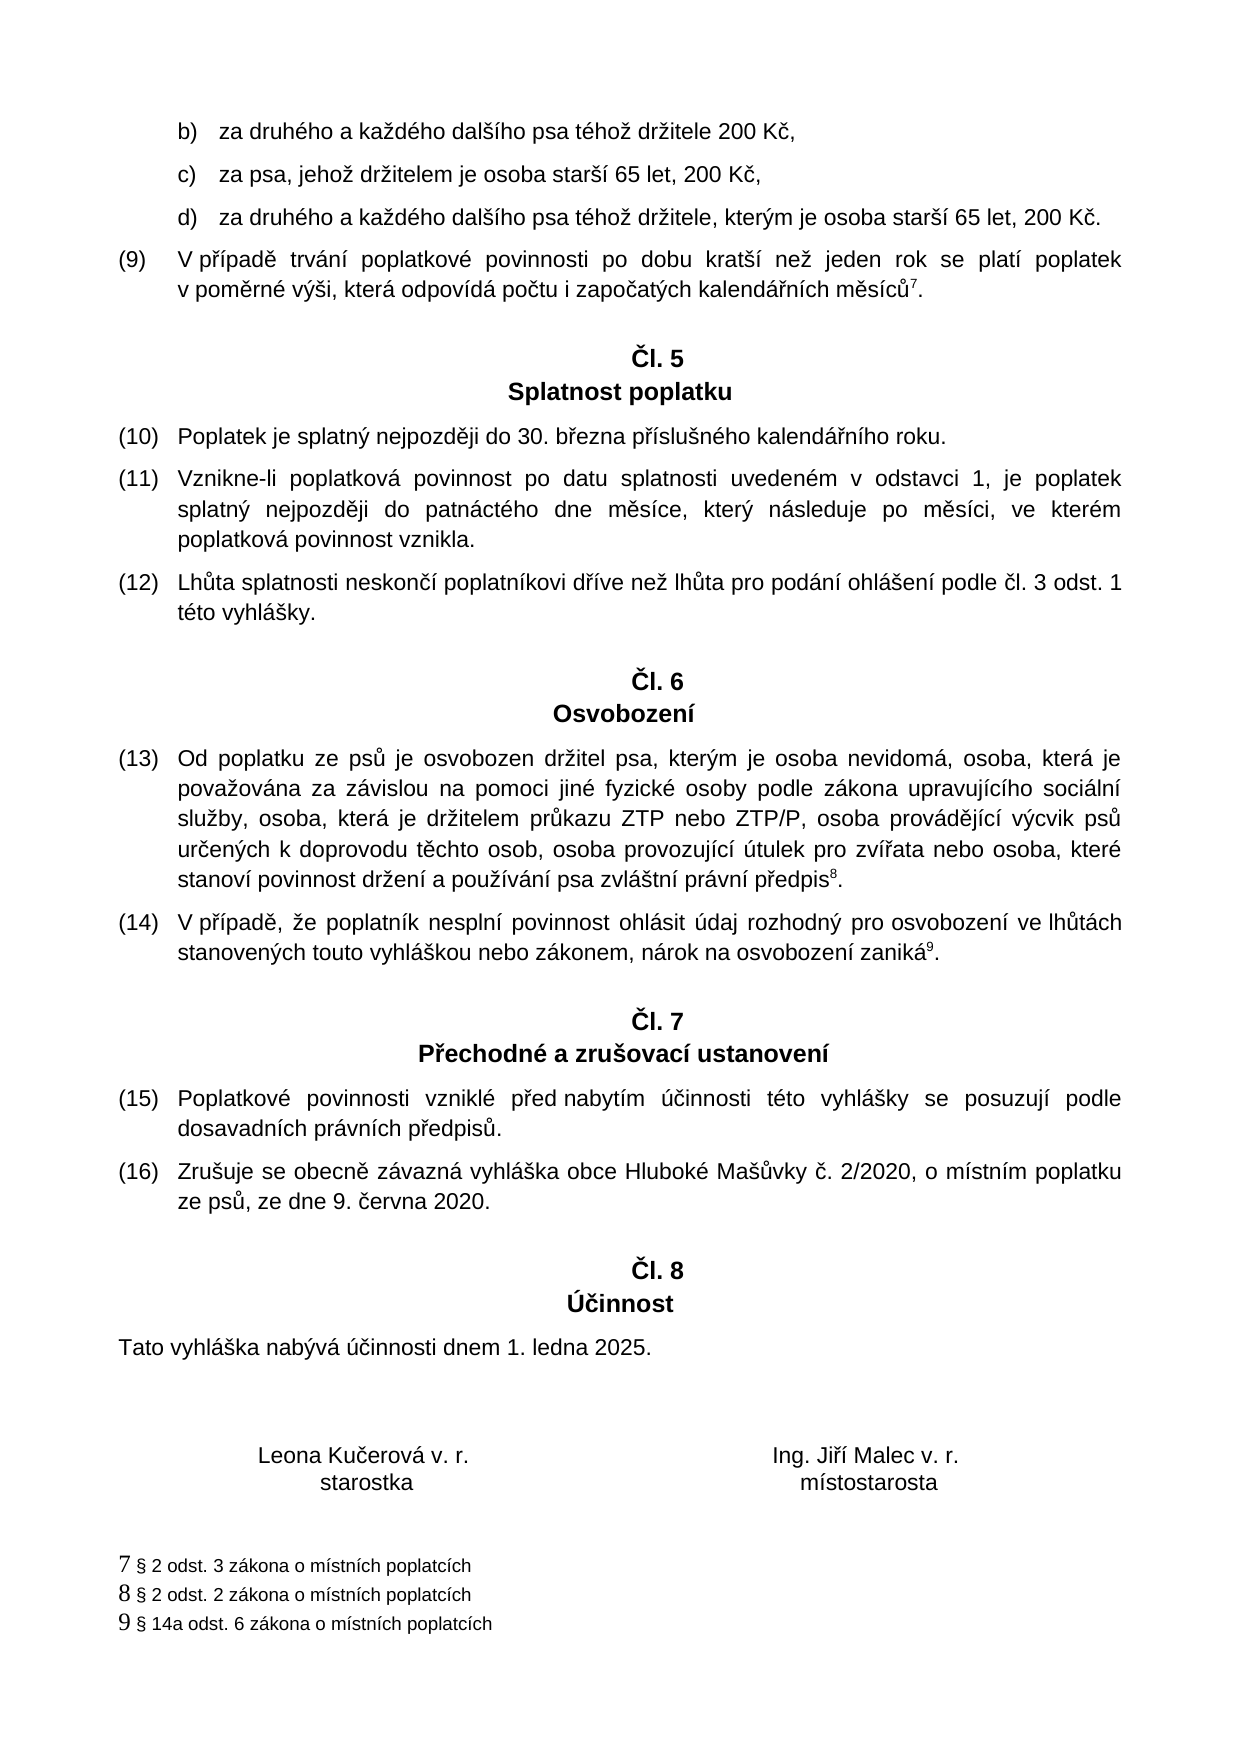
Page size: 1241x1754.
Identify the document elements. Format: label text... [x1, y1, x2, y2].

subtitle Čl. 7 Přechodné a zrušovací ustanovení [118, 1006, 1122, 1068]
list Vznikne-li poplatková povinnost po datu splatnosti uvedeném v odstavci 1, je poplatek splatný nejpozději do patnáctého dne měsíce, který následuje po měsíci, ve kterém poplatková povinnost vznikla. [118, 465, 1122, 552]
list Od poplatku ze psů je osvobozen držitel psa, kterým je osoba nevidomá, osoba, která je považována za závislou na pomoci jiné fyzické osoby podle zákona upravujícího sociální služby, osoba, která je držitelem průkazu ZTP nebo ZTP/P, osoba provádějící výcvik psů určených k doprovodu těchto osob, osoba provozující útulek pro zvířata nebo osoba, které stanoví povinnost držení a používání psa zvláštní právní předpis. [118, 745, 1122, 892]
list za druhého a každého dalšího psa téhož držitele, kterým je osoba starší 65 let, 200 Kč. [177, 203, 1122, 230]
table_header Ing. Jiří Malec v. r. místostarosta [615, 1377, 1117, 1495]
subtitle Čl. 8 Účinnost [118, 1256, 1122, 1318]
subtitle Čl. 5 Splatnost poplatku [118, 344, 1122, 406]
text Tato vyhláška nabývá účinnosti dnem 1. ledna 2025. [118, 1334, 1122, 1361]
list za druhého a každého dalšího psa téhož držitele 200 Kč, [177, 118, 1122, 144]
list Poplatek je splatný nejpozději do 30. března příslušného kalendářního roku. [118, 423, 1122, 449]
list V případě trvání poplatkové povinnosti po dobu kratší než jeden rok se platí poplatek v poměrné výši, která odpovídá počtu i započatých kalendářních měsíců. [118, 246, 1122, 303]
subtitle Čl. 6 Osvobození [118, 666, 1122, 728]
list V případě, že poplatník nesplní povinnost ohlásit údaj rozhodný pro osvobození ve lhůtách stanovených touto vyhláškou nebo zákonem, nárok na osvobození zaniká. [118, 908, 1122, 965]
list Poplatkové povinnosti vzniklé před nabytím účinnosti této vyhlášky se posuzují podle dosavadních právních předpisů. [118, 1085, 1122, 1142]
list Zrušuje se obecně závazná vyhláška obce Hluboké Mašůvky č. 2/2020, o místním poplatku ze psů, ze dne 9. června 2020. [118, 1158, 1122, 1214]
table_header Leona Kučerová v. r. starostka [113, 1377, 614, 1495]
list Lhůta splatnosti neskončí poplatníkovi dříve než lhůta pro podání ohlášení podle čl. 3 odst. 1 této vyhlášky. [118, 568, 1122, 625]
list za psa, jehož držitelem je osoba starší 65 let, 200 Kč, [177, 161, 1122, 187]
